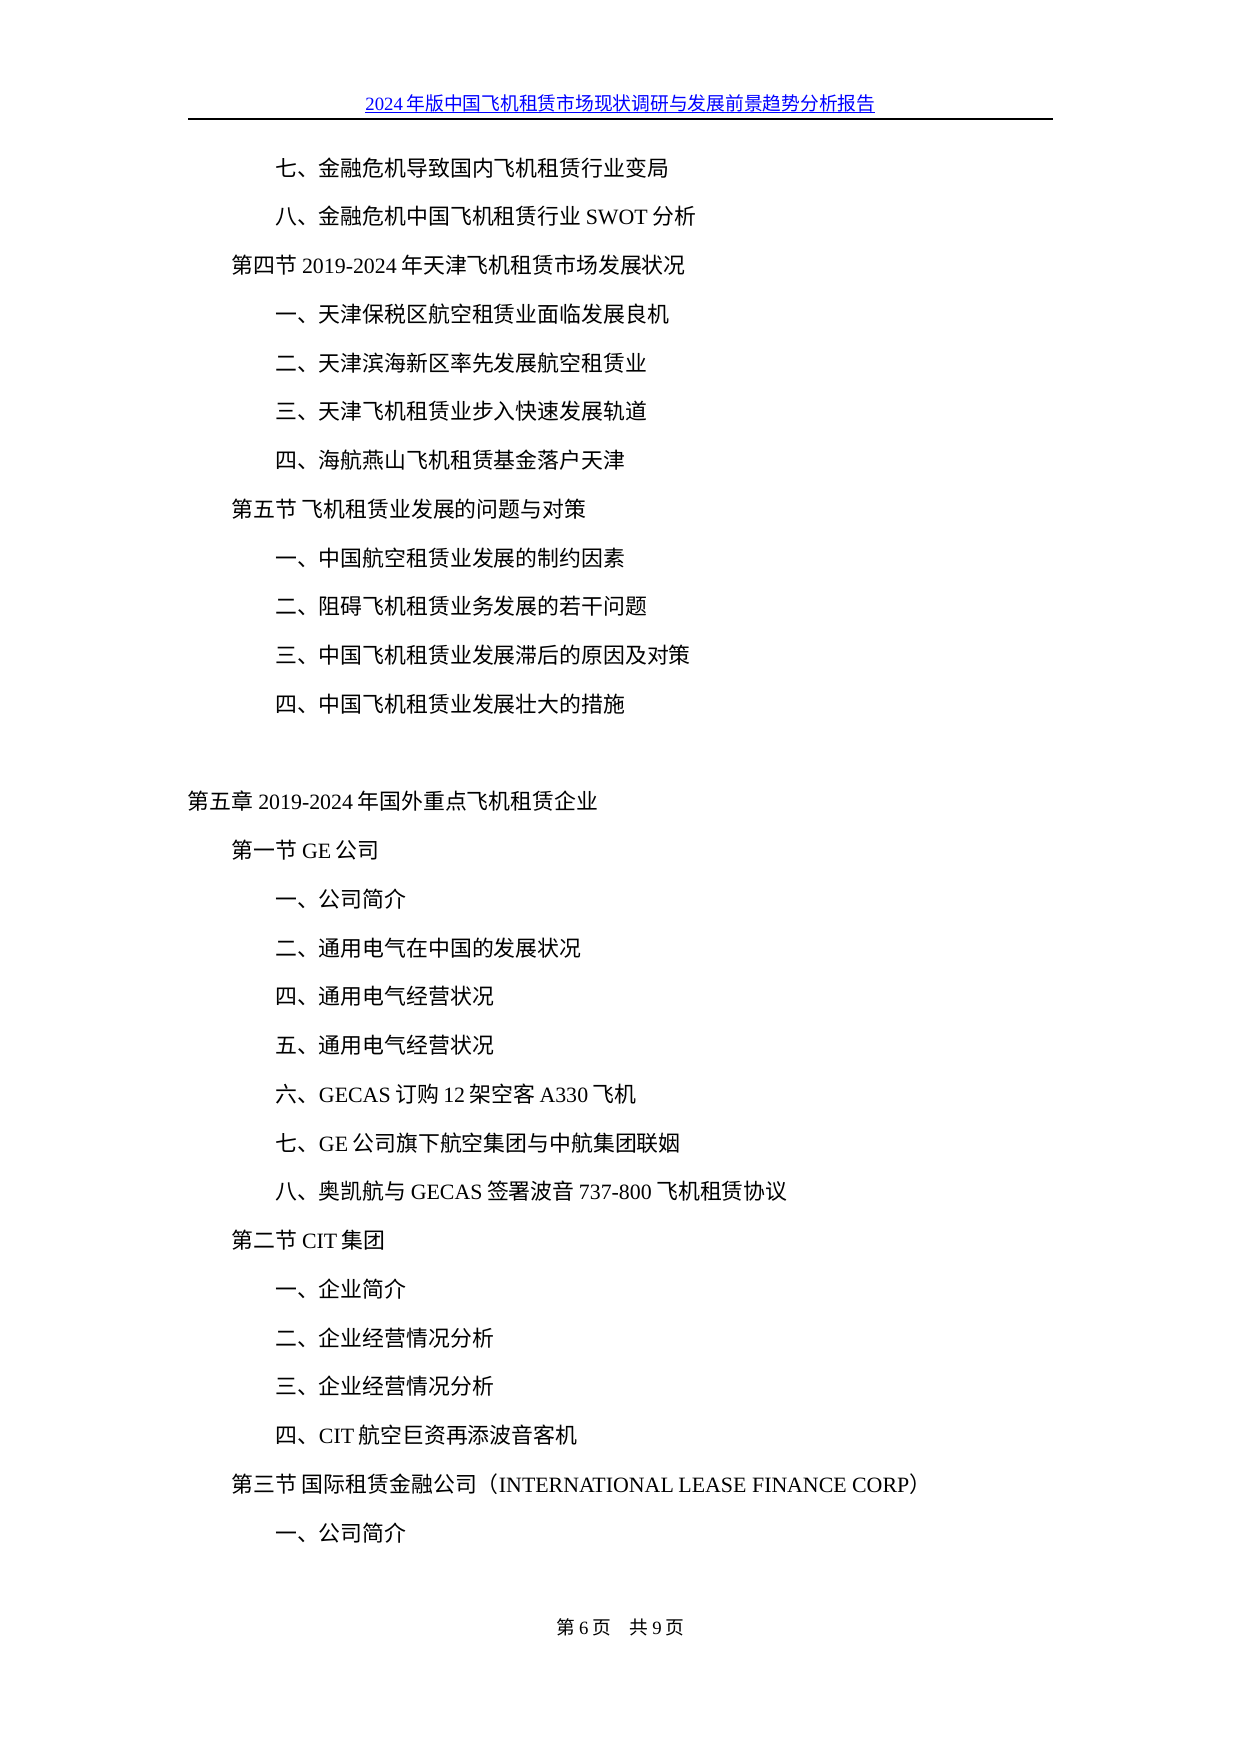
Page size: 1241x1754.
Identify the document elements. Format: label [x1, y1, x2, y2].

text [187, 150, 1053, 1548]
